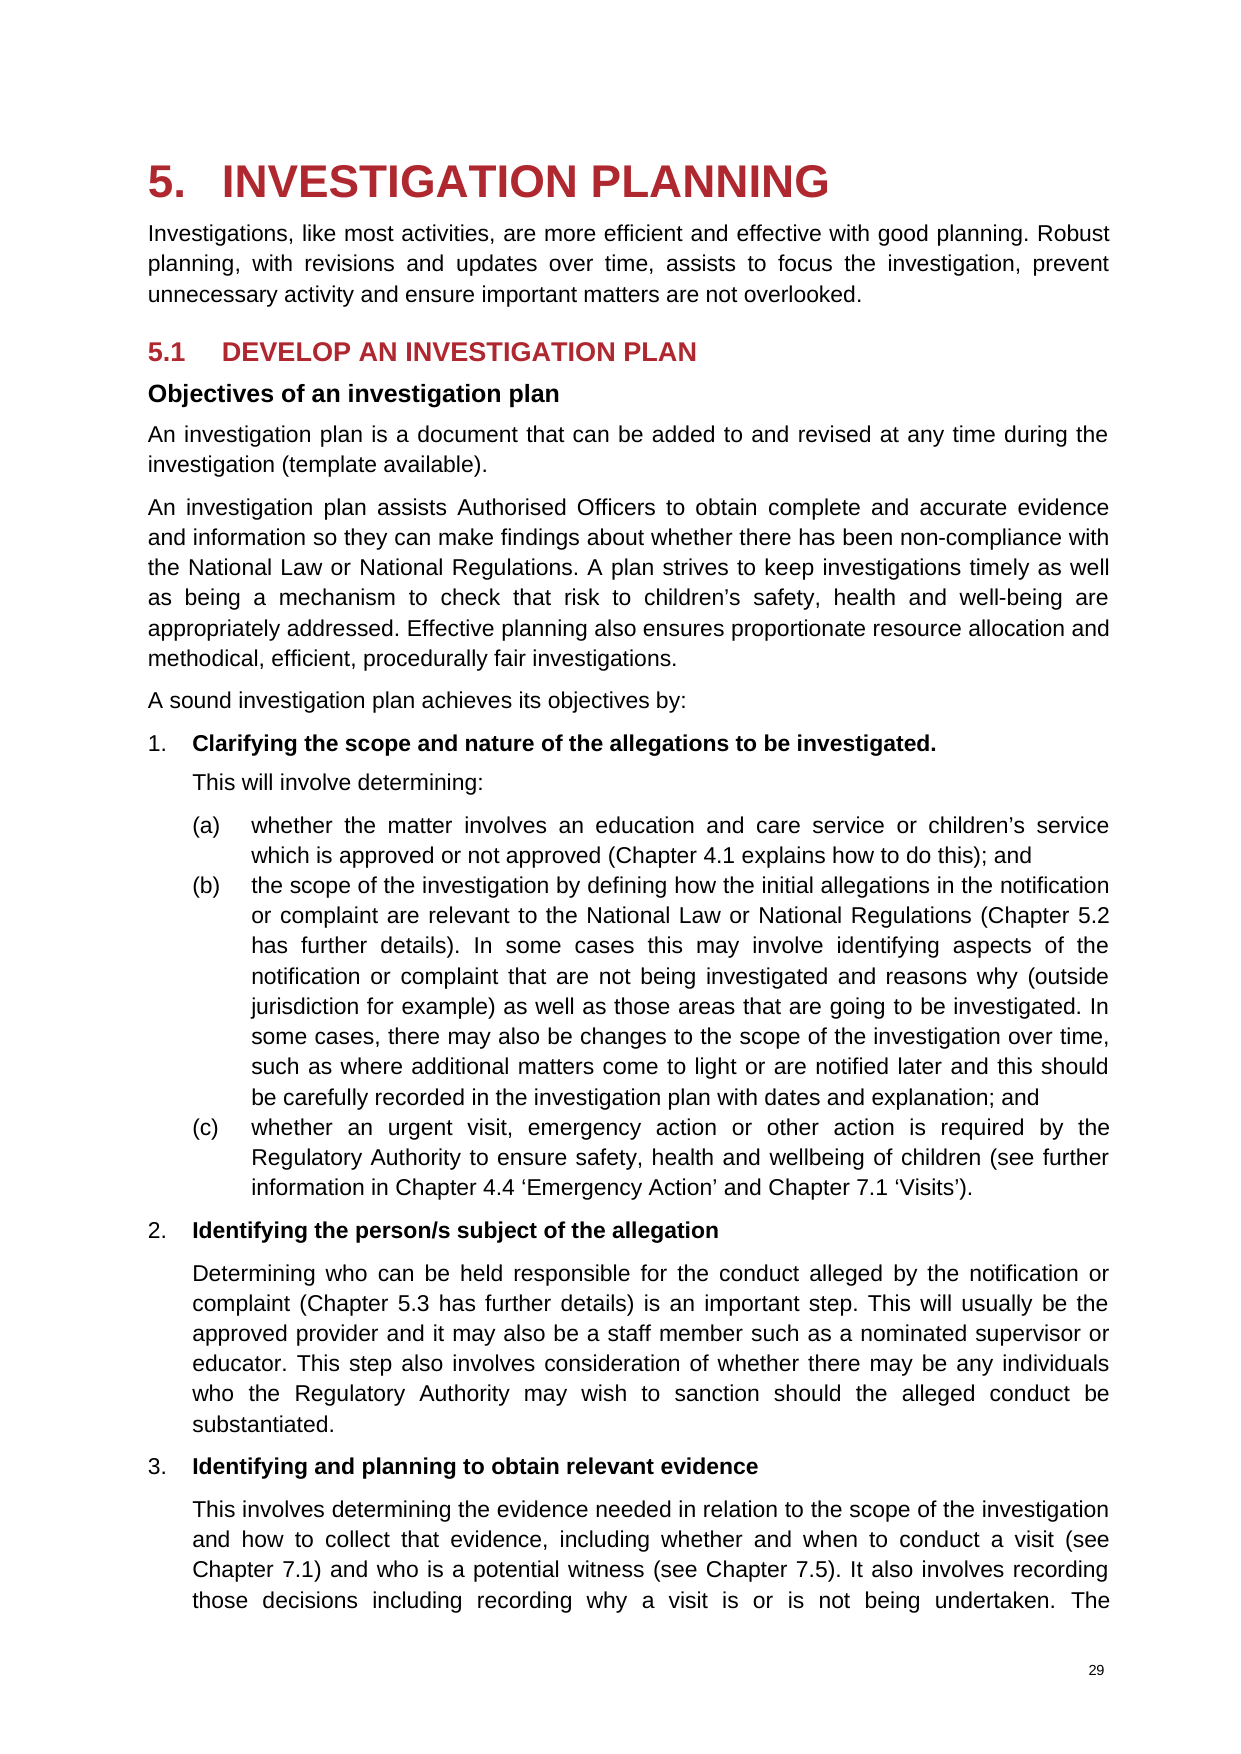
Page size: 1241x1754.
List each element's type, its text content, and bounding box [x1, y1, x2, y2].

subtitle INVESTIGATION PLANNING [148, 155, 1110, 208]
text Objectives of an investigation plan [148, 379, 1110, 408]
text 3. Identifying and planning to obtain relevant evidence [148, 1453, 1110, 1480]
text 2. Identifying the person/s subject of the allegation [148, 1217, 1110, 1243]
text This will involve determining: [192, 769, 1110, 795]
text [192, 1496, 1110, 1613]
text Investigations, like most activities, are more efficient and effective with good planning. Robust planning, with revisions and updates over time, assists to focus the investigation, prevent unnecessary activity and ensure important matters are not overlooked. [148, 220, 1110, 307]
text (b) the scope of the investigation by defining how the initial allegations in the notification or complaint are relevant to the National Law or National Regulations (Chapter 5.2 has further details). In some cases this may involve identifying aspects of the notification or complaint that are not being investigated and reasons why (outside jurisdiction for example) as well as those areas that are going to be investigated. In some cases, there may also be changes to the scope of the investigation over time, such as where additional matters come to light or are notified later and this should be carefully recorded in the investigation plan with dates and explanation; and [192, 872, 1110, 1110]
text An investigation plan is a document that can be added to and revised at any time during the investigation (template available). [148, 421, 1110, 477]
text Determining who can be held responsible for the conduct alleged by the notification or complaint (Chapter 5.3 has further details) is an important step. This will usually be the approved provider and it may also be a staff member such as a nominated supervisor or educator. This step also involves consideration of whether there may be any individuals who the Regulatory Authority may wish to sanction should the alleged conduct be substantiated. [192, 1259, 1110, 1437]
text An investigation plan assists Authorised Officers to obtain complete and accurate evidence and information so they can make findings about whether there has been non-compliance with the National Law or National Regulations. A plan strives to keep investigations timely as well as being a mechanism to check that risk to children’s safety, health and well-being are appropriately addressed. Effective planning also ensures proportionate resource allocation and methodical, efficient, procedurally fair investigations. [148, 494, 1110, 671]
text 1. Clarifying the scope and nature of the allegations to be investigated. [148, 730, 1110, 756]
subtitle Develop an Investigation Plan [148, 336, 1110, 367]
text A sound investigation plan achieves its objectives by: [148, 687, 1110, 714]
text (c) whether an urgent visit, emergency action or other action is required by the Regulatory Authority to ensure safety, health and wellbeing of children (see further information in Chapter 4.4 ‘Emergency Action’ and Chapter 7.1 ‘Visits’). [192, 1114, 1110, 1201]
text (a) whether the matter involves an education and care service or children’s service which is approved or not approved (Chapter 4.1 explains how to do this); and [192, 812, 1110, 868]
